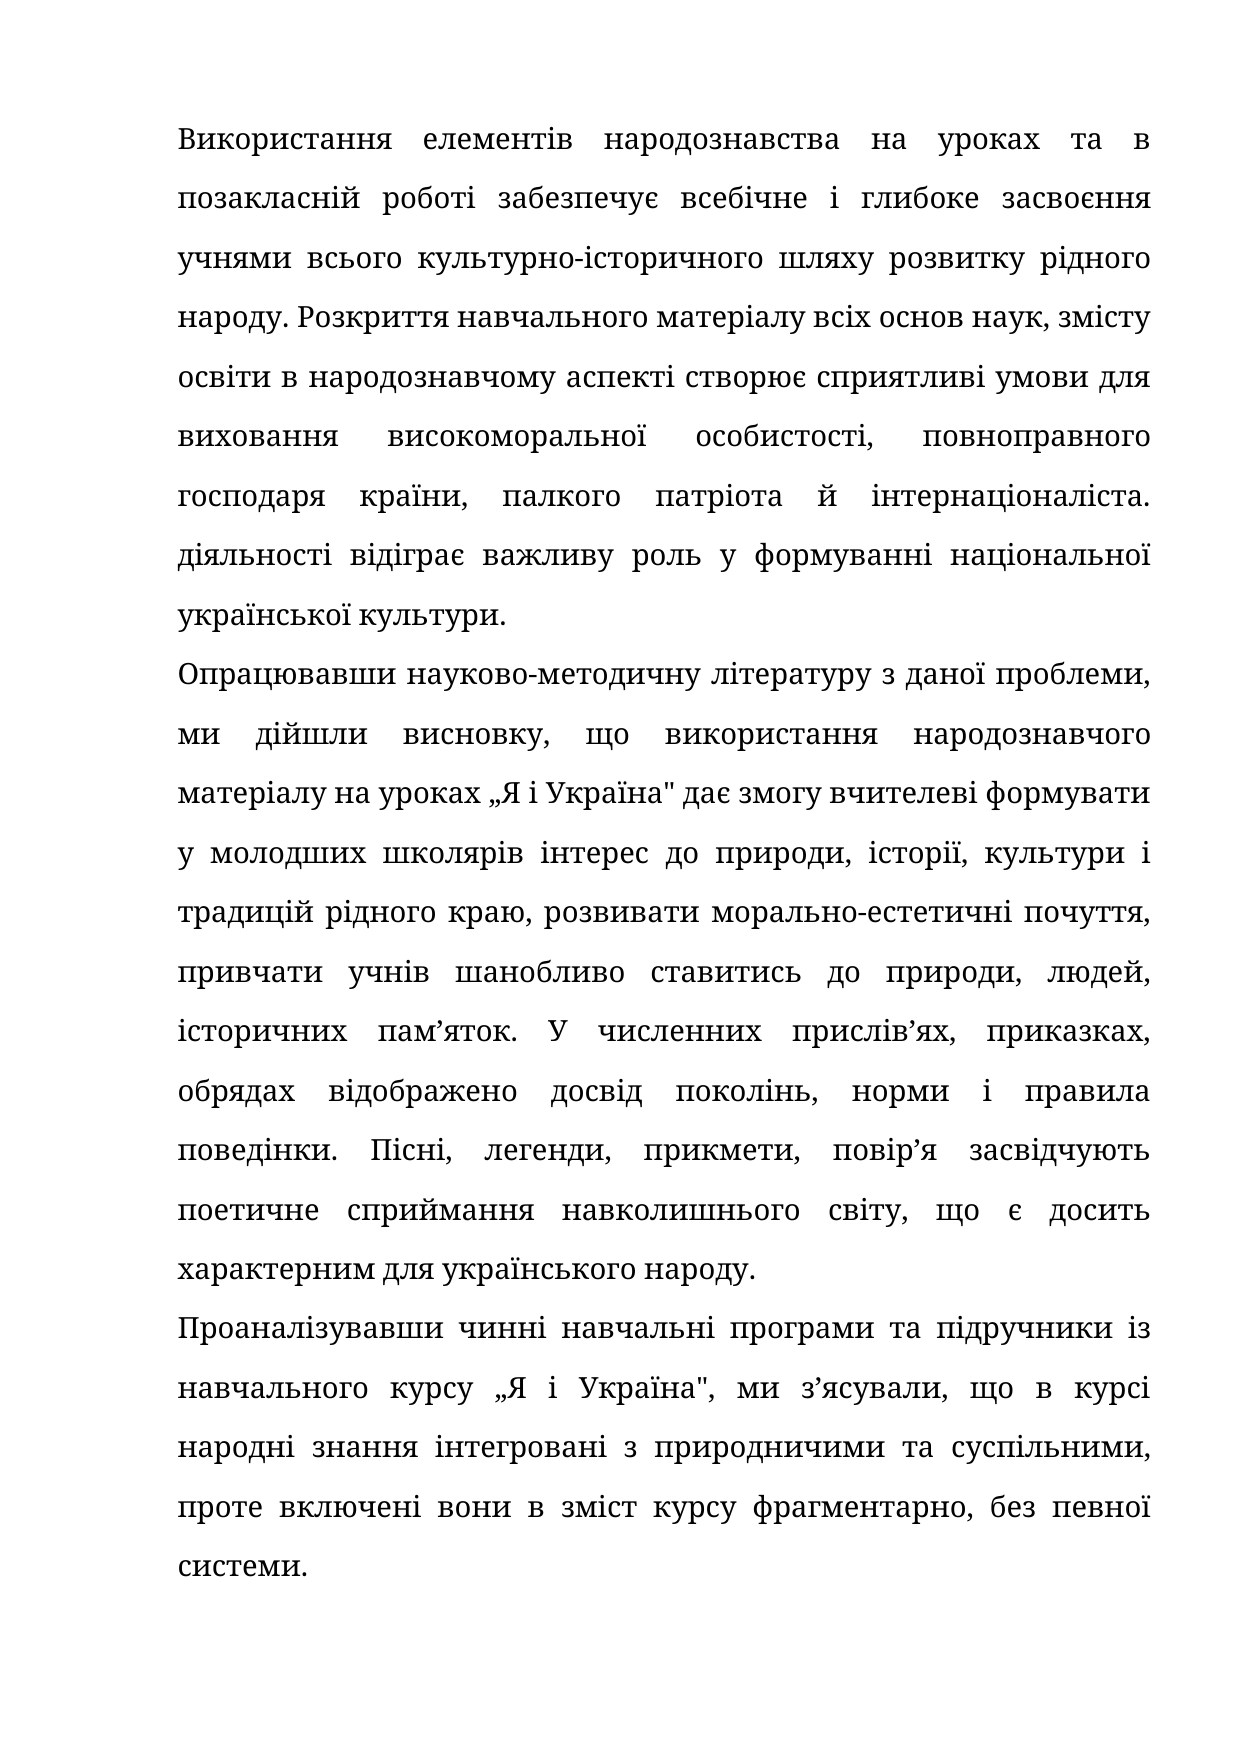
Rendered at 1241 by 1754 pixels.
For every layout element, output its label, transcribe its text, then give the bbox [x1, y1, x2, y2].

text Використання елементів народознавства на уроках та в позакласній роботі забезпечує всебічне і глибоке засвоєння учнями всього культурно-історичного шляху розвитку рідного народу. Розкриття навчального матеріалу всіх основ наук, змісту освіти в народознавчому аспекті створює сприятливі умови для виховання високоморальної особистості, повноправного господаря країни, палкого патріота й інтернаціоналіста. діяльності відіграє важливу роль у формуванні національної української культури. [177, 118, 1152, 634]
text Проаналізувавши чинні навчальні програми та підручники із навчального курсу „Я і Україна", ми з’ясували, що в курсі народні знання інтегровані з природничими та суспільними, проте включені вони в зміст курсу фрагментарно, без певної системи. [177, 1308, 1152, 1585]
text Опрацювавши науково-методичну літературу з даної проблеми, ми дійшли висновку, що використання народознавчого матеріалу на уроках „Я і Україна" дає змогу вчителеві формувати у молодших школярів інтерес до природи, історії, культури і традицій рідного краю, розвивати морально-естетичні почуття, привчати учнів шанобливо ставитись до природи, людей, історичних пам’яток. У численних прислів’ях, приказках, обрядах відображено досвід поколінь, норми і правила поведінки. Пісні, легенди, прикмети, повір’я засвідчують поетичне сприймання навколишнього світу, що є досить характерним для українського народу. [177, 653, 1152, 1288]
